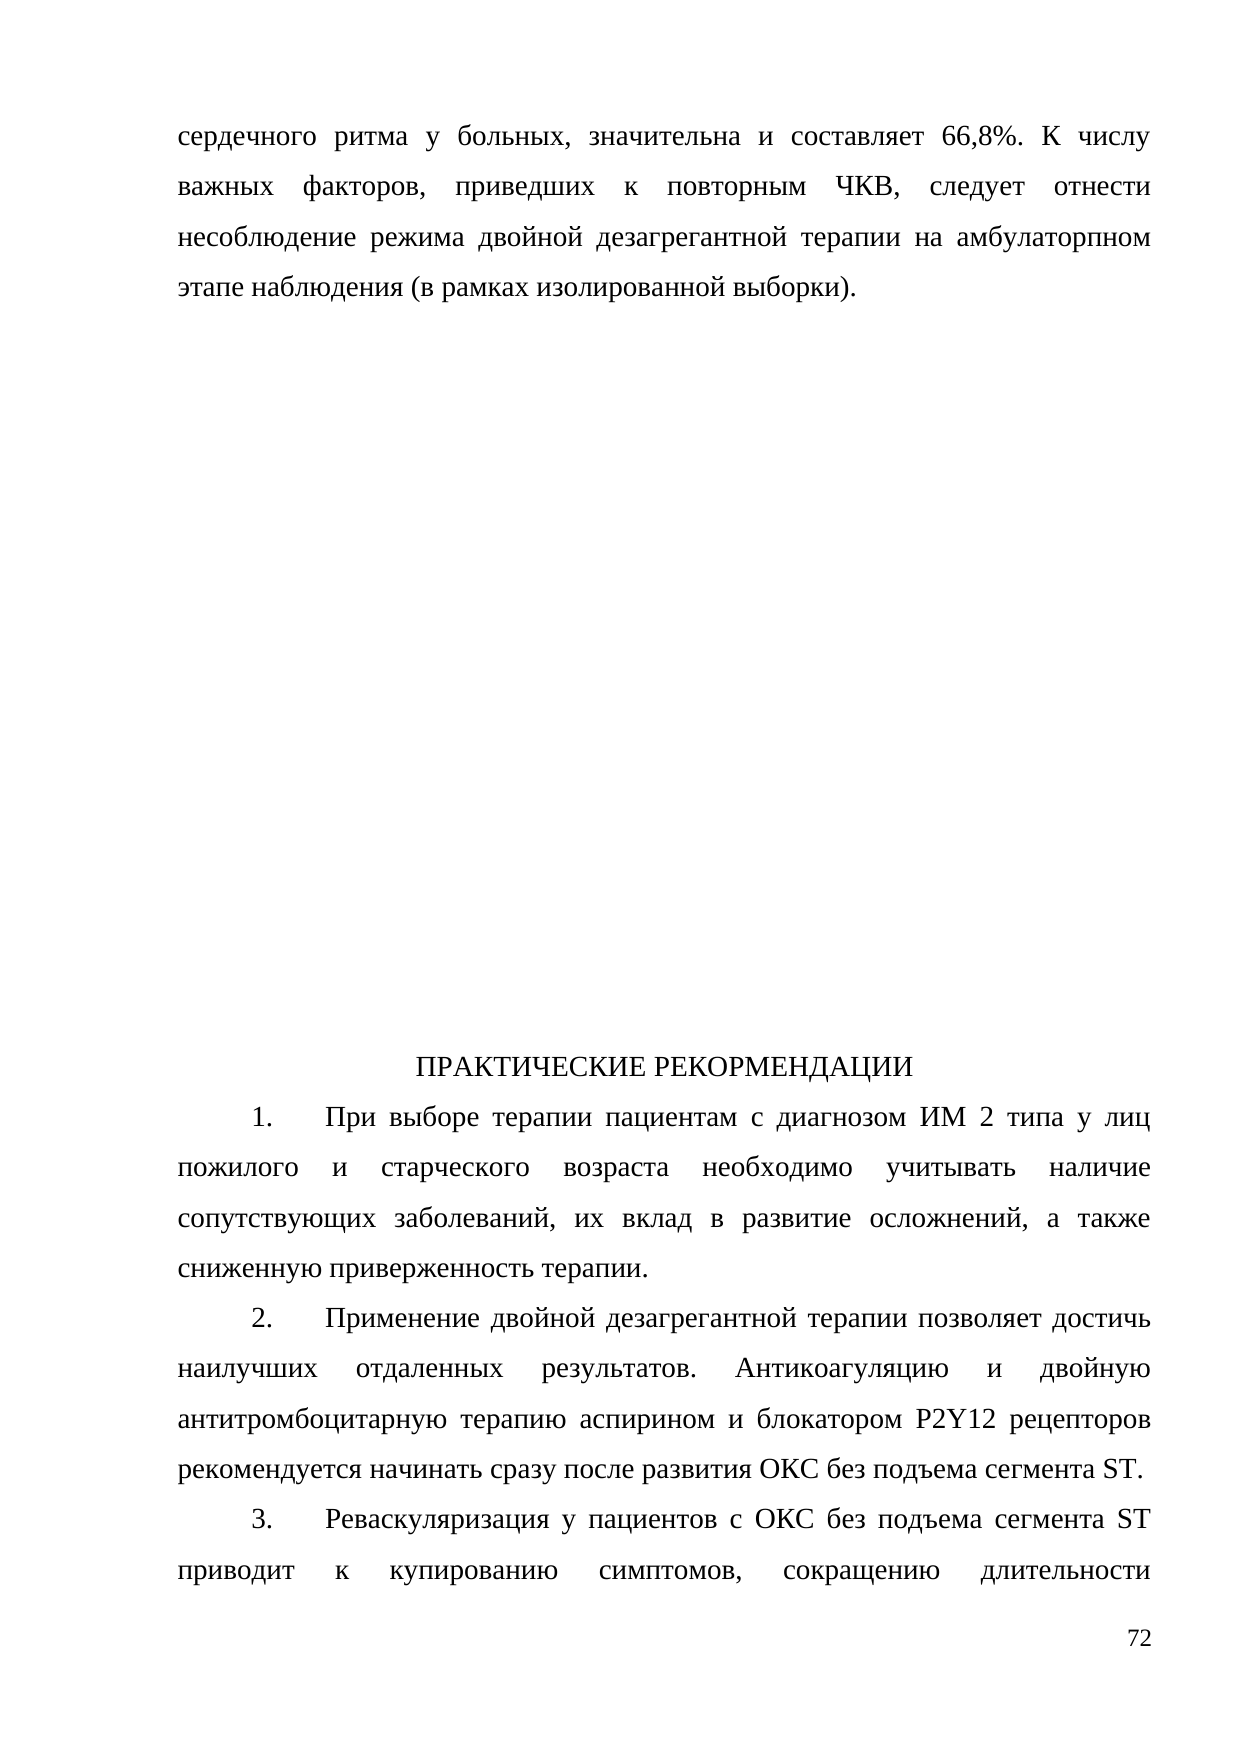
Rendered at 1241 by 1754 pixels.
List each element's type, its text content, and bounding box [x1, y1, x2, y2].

subtitle ПРАКТИЧЕСКИЕ РЕКОРМЕНДАЦИИ [177, 1049, 1152, 1082]
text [177, 118, 1152, 303]
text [177, 1502, 1152, 1585]
text 1. При выборе терапии пациентам с диагнозом ИМ 2 типа у лиц пожилого и старческого возраста необходимо учитывать наличие сопутствующих заболеваний, их вклад в развитие осложнений, а также сниженную приверженность терапии. [177, 1099, 1152, 1283]
text 2. Применение двойной дезагрегантной терапии позволяет достичь наилучших отдаленных результатов. Антикоагуляцию и двойную антитромбоцитарную терапию аспирином и блокатором P2Y12 рецепторов рекомендуется начинать сразу после развития ОКС без подъема сегмента ST. [177, 1300, 1152, 1485]
